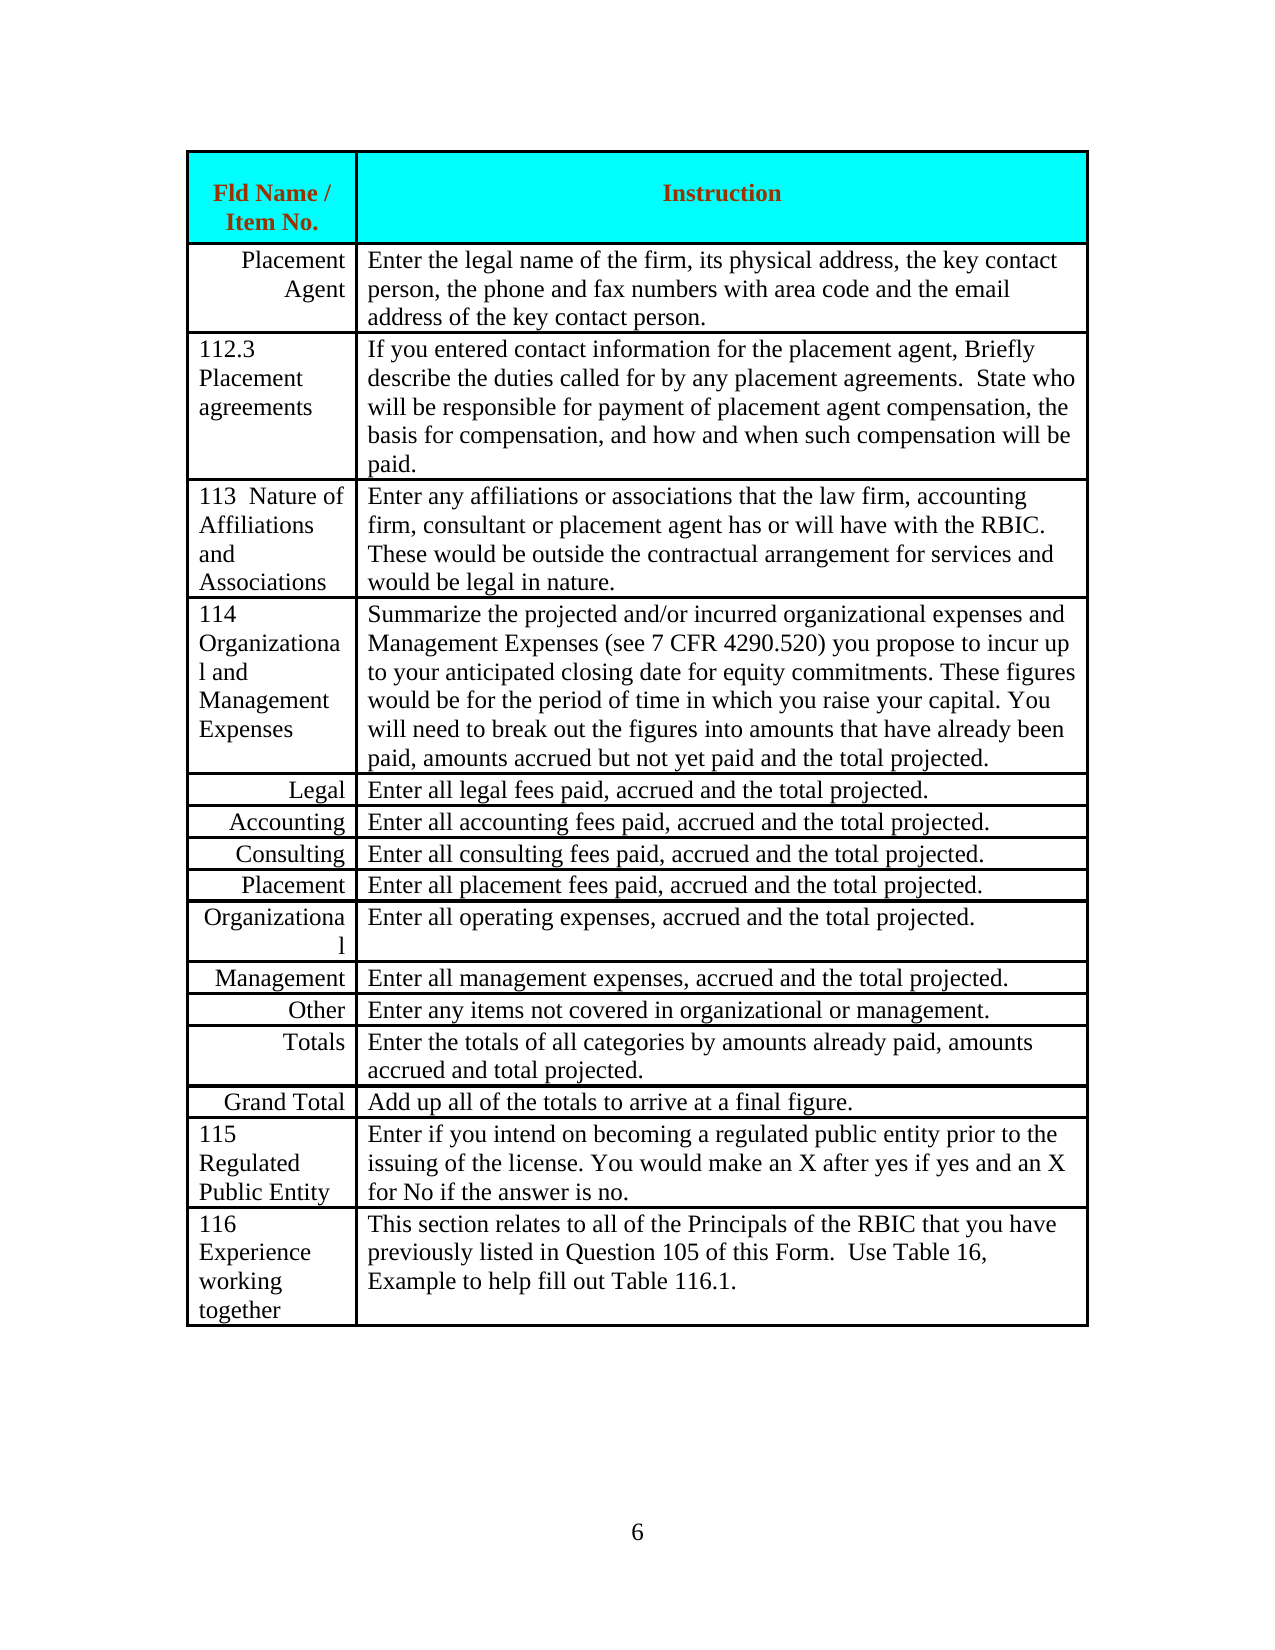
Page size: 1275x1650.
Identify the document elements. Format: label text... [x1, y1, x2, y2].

table_cell 113 Nature of Affiliations and Associations [189, 481, 355, 596]
table_cell Enter if you intend on becoming a regulated public entity prior to the issuing of the license. You would make an X after yes if yes and an X for No if the answer is no. [358, 1119, 1086, 1206]
table_cell Grand Total [189, 1088, 355, 1116]
table_cell Placement [189, 871, 355, 899]
table_cell Enter any affiliations or associations that the law firm, accounting firm, consultant or placement agent has or will have with the RBIC. These would be outside the contractual arrangement for services and would be legal in nature. [358, 481, 1086, 596]
table_cell Enter all operating expenses, accrued and the total projected. [358, 903, 1086, 960]
table_cell If you entered contact information for the placement agent, Briefly describe the duties called for by any placement agreements. State who will be responsible for payment of placement agent compensation, the basis for compensation, and how and when such compensation will be paid. [358, 334, 1086, 478]
table_header Instruction [358, 153, 1086, 242]
table_cell Enter all placement fees paid, accrued and the total projected. [358, 871, 1086, 899]
table_cell Enter all accounting fees paid, accrued and the total projected. [358, 807, 1086, 836]
table_cell This section relates to all of the Principals of the RBIC that you have previously listed in Question 105 of this Form. Use Table 16, Example to help fill out Table 116.1. [358, 1209, 1086, 1324]
table_cell Other [189, 995, 355, 1024]
table_header Fld Name / Item No. [189, 153, 355, 242]
table_cell Enter all legal fees paid, accrued and the total projected. [358, 775, 1086, 804]
table_cell Enter any items not covered in organizational or management. [358, 995, 1086, 1024]
table_cell Accounting [189, 807, 355, 836]
table_cell 116 Experience working together [189, 1209, 355, 1324]
table_cell Organizational [189, 903, 355, 960]
table_cell 112.3 Placement agreements [189, 334, 355, 478]
table_cell Consulting [189, 839, 355, 867]
table_cell 115 Regulated Public Entity [189, 1119, 355, 1206]
table_cell Management [189, 963, 355, 992]
table_cell Add up all of the totals to arrive at a final figure. [358, 1088, 1086, 1116]
table_cell Totals [189, 1027, 355, 1084]
table_cell Placement Agent [189, 245, 355, 331]
table_cell Enter all consulting fees paid, accrued and the total projected. [358, 839, 1086, 867]
table_cell Legal [189, 775, 355, 804]
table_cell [358, 245, 1086, 331]
table_cell Summarize the projected and/or incurred organizational expenses and Management Expenses (see 7 CFR 4290.520) you propose to incur up to your anticipated closing date for equity commitments. These figures would be for the period of time in which you raise your capital. You will need to break out the figures into amounts that have already been paid, amounts accrued but not yet paid and the total projected. [358, 599, 1086, 772]
table_cell Enter the totals of all categories by amounts already paid, amounts accrued and total projected. [358, 1027, 1086, 1084]
table_cell 114 Organizational and Management Expenses [189, 599, 355, 772]
table_cell Enter all management expenses, accrued and the total projected. [358, 963, 1086, 992]
